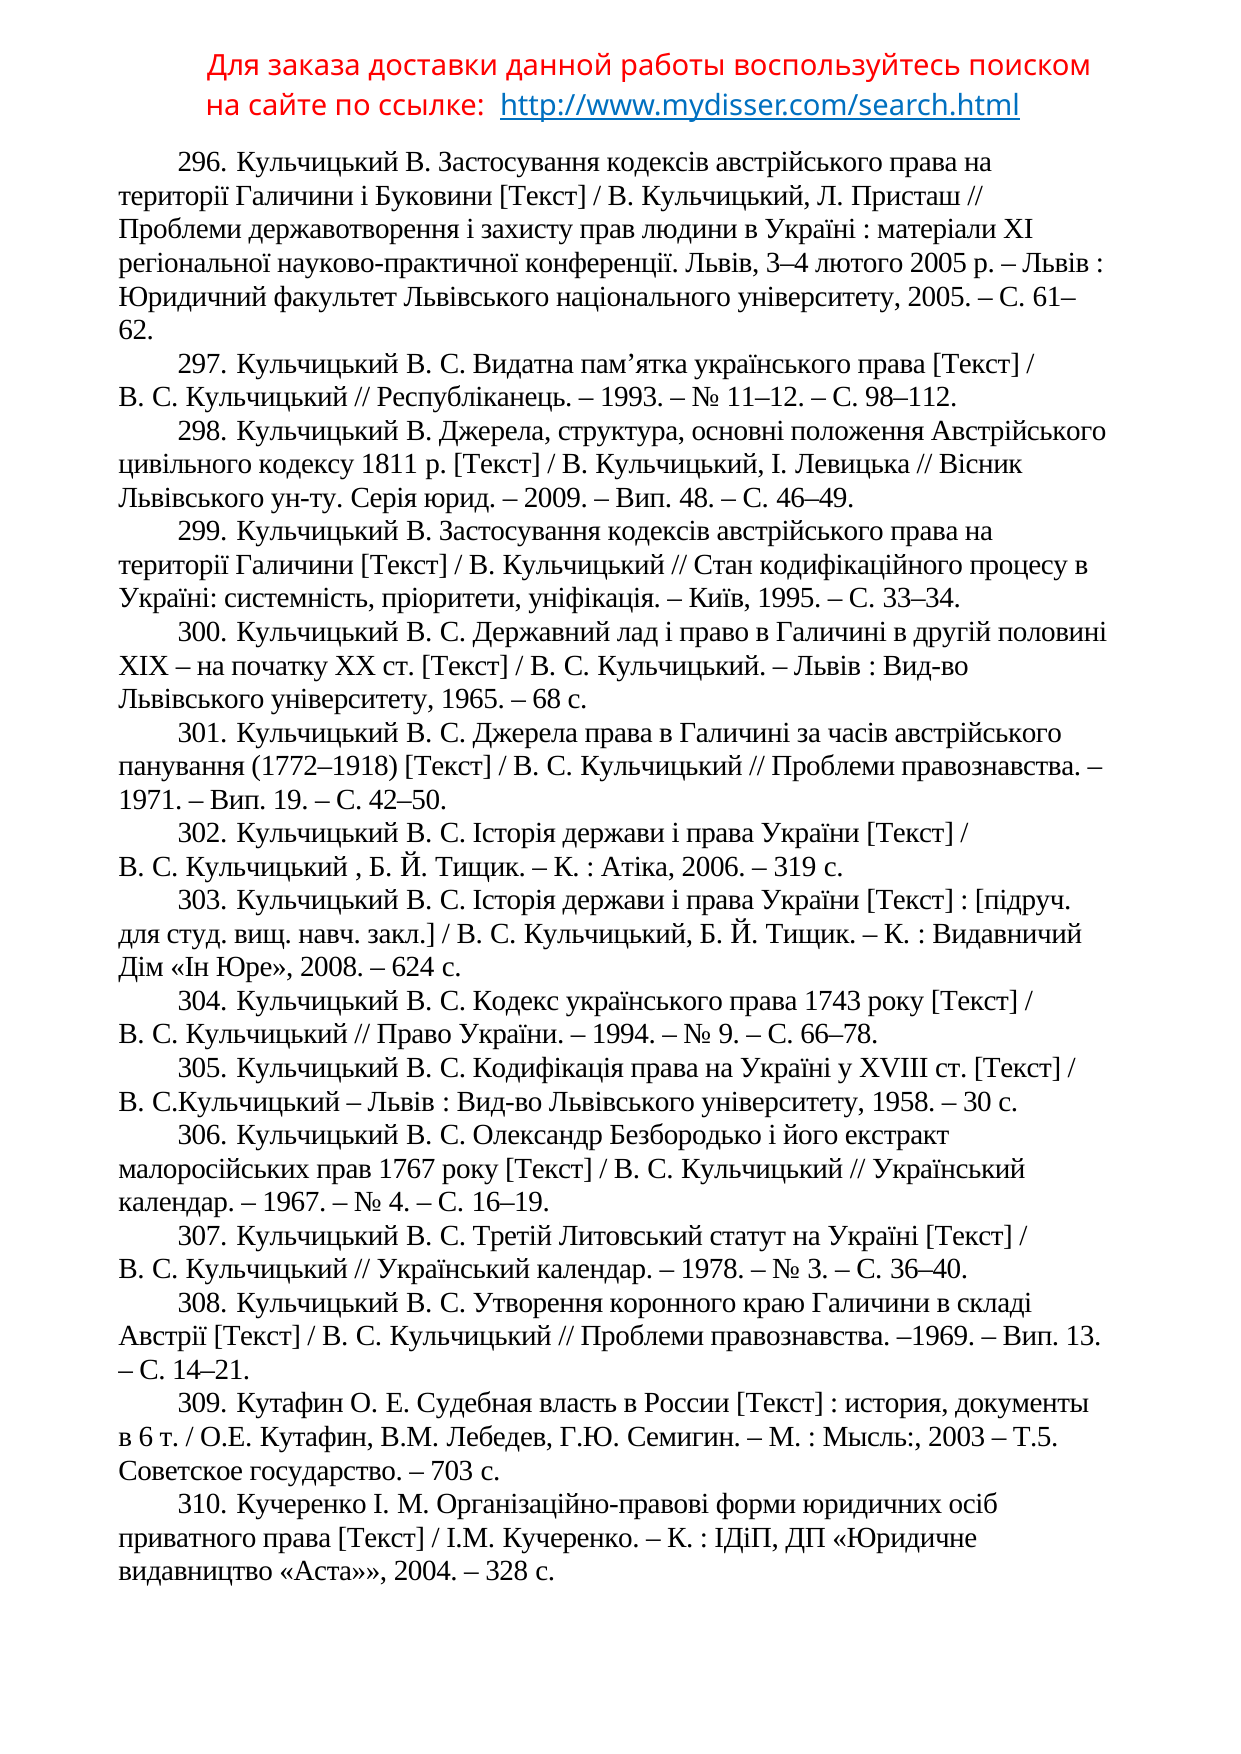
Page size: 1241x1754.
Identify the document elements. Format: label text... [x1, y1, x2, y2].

list Кульчицький В. С. Державний лад і право в Галичині в другій половині ХІХ – на початку ХХ ст. [Текст] / В. С. Кульчицький. – Львів : Вид-во Львівського університету, 1965. – 68 с. [118, 614, 1107, 715]
list Кульчицький В. С. Джерела права в Галичині за часів австрійського панування (1772–1918) [Текст] / В. С. Кульчицький // Проблеми правознавства. – 1971. – Вип. 19. – С. 42–50. [118, 715, 1107, 815]
list Кульчицький В. С. Історія держави і права України [Текст] : [підруч. для студ. вищ. навч. закл.] / В. С. Кульчицький, Б. Й. Тищик. – К. : Видавничий Дім «Ін Юре», 2008. – 624 с. [118, 882, 1107, 983]
list Кульчицький В. С. Утворення коронного краю Галичини в складі Австрії [Текст] / В. С. Кульчицький // Проблеми правознавства. –1969. – Вип. 13. – С. 14–21. [118, 1285, 1107, 1386]
list Кульчицький В. Застосування кодексів австрійського права на території Галичини [Текст] / В. Кульчицький // Стан кодифікаційного процесу в Україні: системність, пріоритети, уніфікація. – Київ, 1995. – С. 33–34. [118, 513, 1107, 614]
list Кульчицький В. С. Кодифікація права на Україні у ХVІІІ ст. [Текст] / В. С.Кульчицький – Львів : Вид-во Львівського університету, 1958. – 30 с. [118, 1050, 1107, 1117]
list Кульчицький В. С. Олександр Безбородько і його екстракт малоросійських прав 1767 року [Текст] / В. С. Кульчицький // Український календар. – 1967. – № 4. – С. 16–19. [118, 1117, 1107, 1218]
list Кульчицький В. Джерела, структура, основні положення Австрійського цивільного кодексу 1811 р. [Текст] / В. Кульчицький, І. Левицька // Вісник Львівського ун-ту. Серія юрид. – 2009. – Вип. 48. – С. 46–49. [118, 413, 1107, 513]
list Кульчицький В. С. Історія держави і права України [Текст] / В. С. Кульчицький , Б. Й. Тищик. – К. : Атіка, 2006. – 319 с. [118, 815, 1107, 882]
list Кульчицький В. Застосування кодексів австрійського права на території Галичини і Буковини [Текст] / В. Кульчицький, Л. Присташ // Проблеми державотворення і захисту прав людини в Україні : матеріали ХI регіональної науково-практичної конференції. Львів, 3–4 лютого 2005 р. – Львів : Юридичний факультет Львівського національного університету, 2005. – С. 61–62. [118, 144, 1107, 346]
list Кульчицький В. С. Третій Литовський статут на Україні [Текст] / В. С. Кульчицький // Український календар. – 1978. – № 3. – С. 36–40. [118, 1218, 1107, 1285]
list Кучеренко І. М. Організаційно-правові форми юридичних осіб приватного права [Текст] / І.М. Кучеренко. – К. : ІДіП, ДП «Юридичне видавництво «Аста»», 2004. – 328 с. [118, 1486, 1107, 1587]
list Кульчицький В. С. Кодекс українського права 1743 року [Текст] / В. С. Кульчицький // Право України. – 1994. – № 9. – С. 66–78. [118, 983, 1107, 1050]
list Кульчицький B. C. Видатна пам’ятка українського права [Текст] / В. С. Кульчицький // Республіканець. – 1993. – № 11–12. – С. 98–112. [118, 346, 1107, 413]
list Кутафин О. Е. Судебная власть в России [Текст] : история, документы в 6 т. / О.Е. Кутафин, В.М. Лебедев, Г.Ю. Семигин. – М. : Мысль:, 2003 – Т.5. Советское государство. – 703 с. [118, 1386, 1107, 1486]
